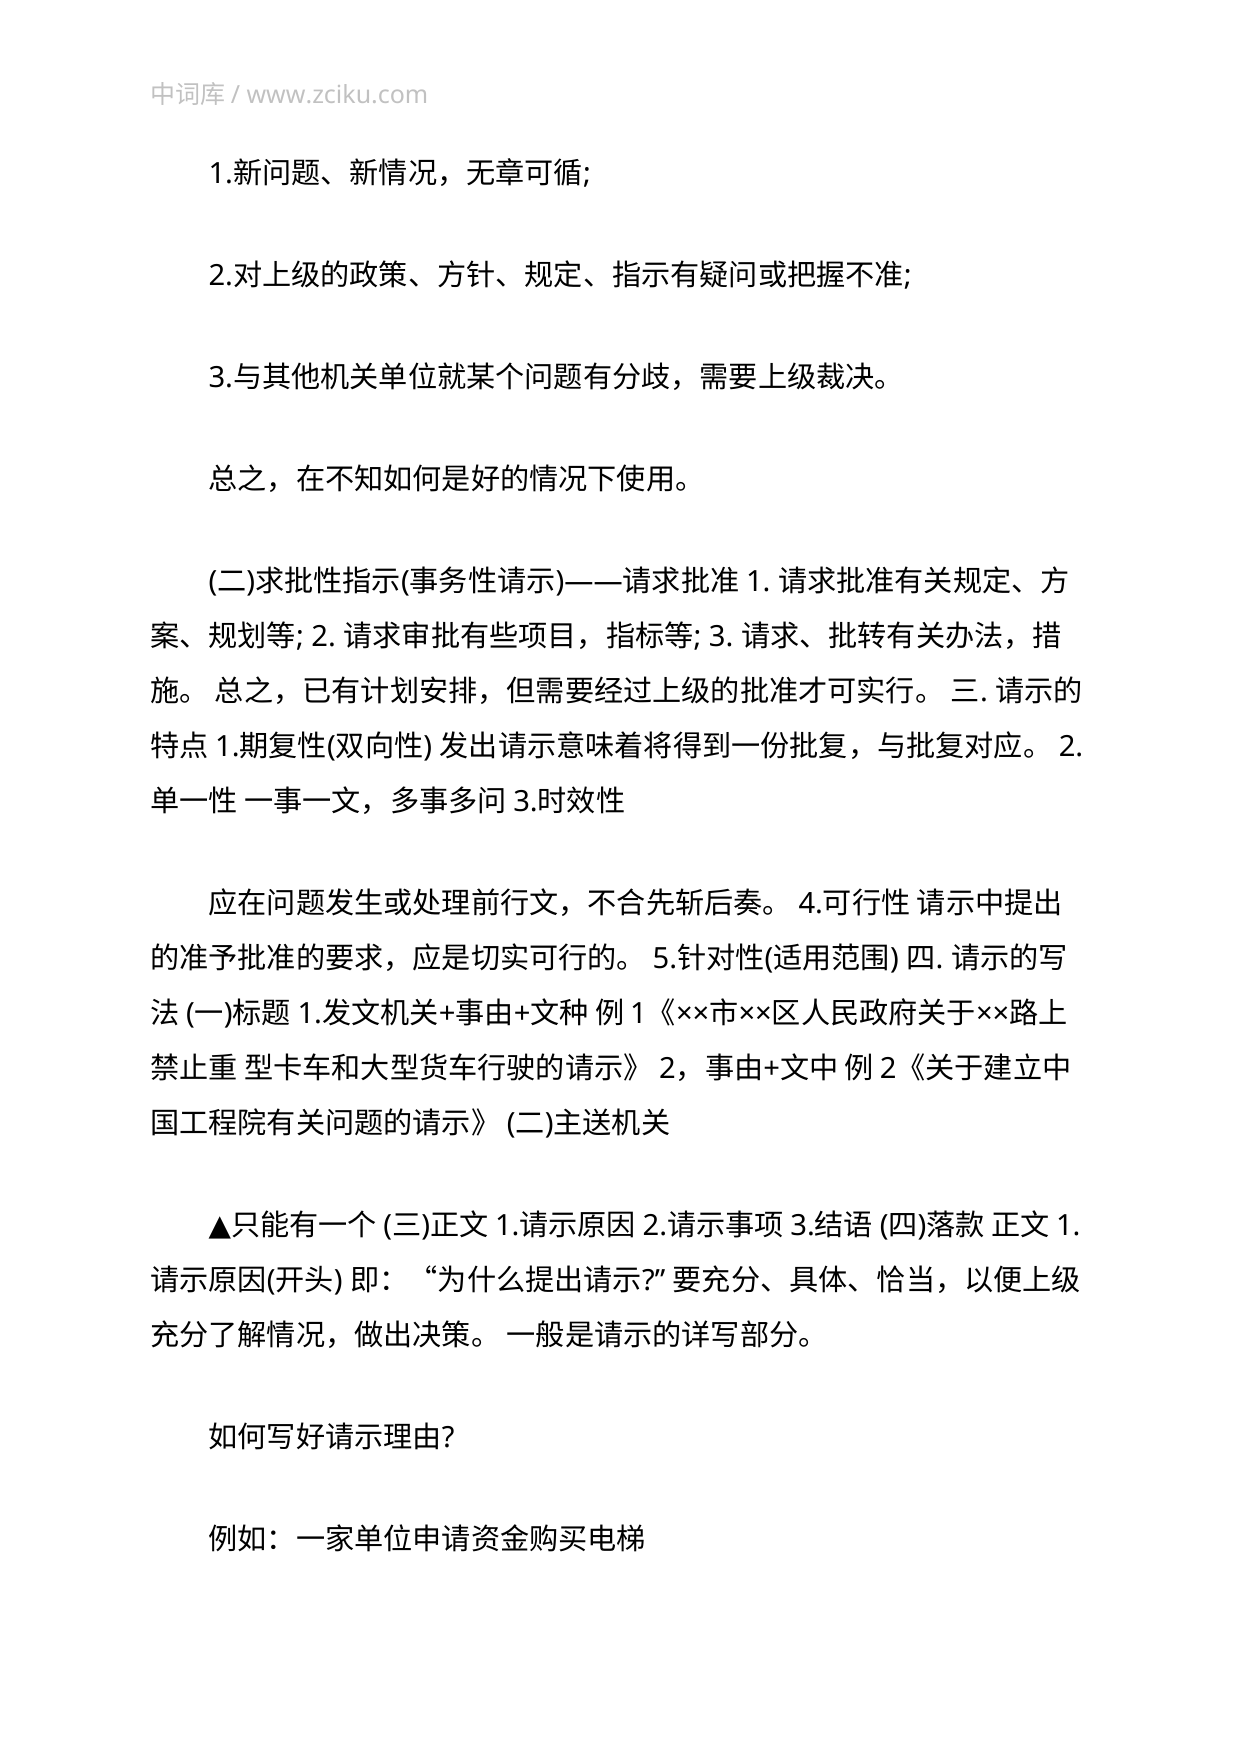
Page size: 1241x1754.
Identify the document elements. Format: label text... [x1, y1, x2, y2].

text 总之，在不知如何是好的情况下使用。 [150, 456, 1090, 498]
text 例如：一家单位申请资金购买电梯 [150, 1515, 1090, 1558]
text 如何写好请示理由? [150, 1413, 1090, 1456]
text 1.新问题、新情况，无章可循; [150, 150, 1090, 192]
text (二)求批性指示(事务性请示)——请求批准 1. 请求批准有关规定、方案、规划等; 2. 请求审批有些项目，指标等; 3. 请求、批转有关办法，措施。 总之，已有计划安排，但需要经过上级的批准才可实行。 三. 请示的特点 1.期复性(双向性) 发出请示意味着将得到一份批复，与批复对应。 2.单一性 一事一文，多事多问 3.时效性 [150, 558, 1090, 820]
text 3.与其他机关单位就某个问题有分歧，需要上级裁决。 [150, 354, 1090, 396]
text ▲只能有一个 (三)正文 1.请示原因 2.请示事项 3.结语 (四)落款 正文 1. 请示原因(开头) 即：“为什么提出请示?” 要充分、具体、恰当，以便上级充分了解情况，做出决策。 一般是请示的详写部分。 [150, 1202, 1090, 1354]
text 2.对上级的政策、方针、规定、指示有疑问或把握不准; [150, 252, 1090, 294]
text 应在问题发生或处理前行文，不合先斩后奏。 4.可行性 请示中提出的准予批准的要求，应是切实可行的。 5.针对性(适用范围) 四. 请示的写法 (一)标题 1.发文机关+事由+文种 例1《××市××区人民政府关于××路上禁止重 型卡车和大型货车行驶的请示》 2，事由+文中 例2《关于建立中国工程院有关问题的请示》 (二)主送机关 [150, 880, 1090, 1142]
